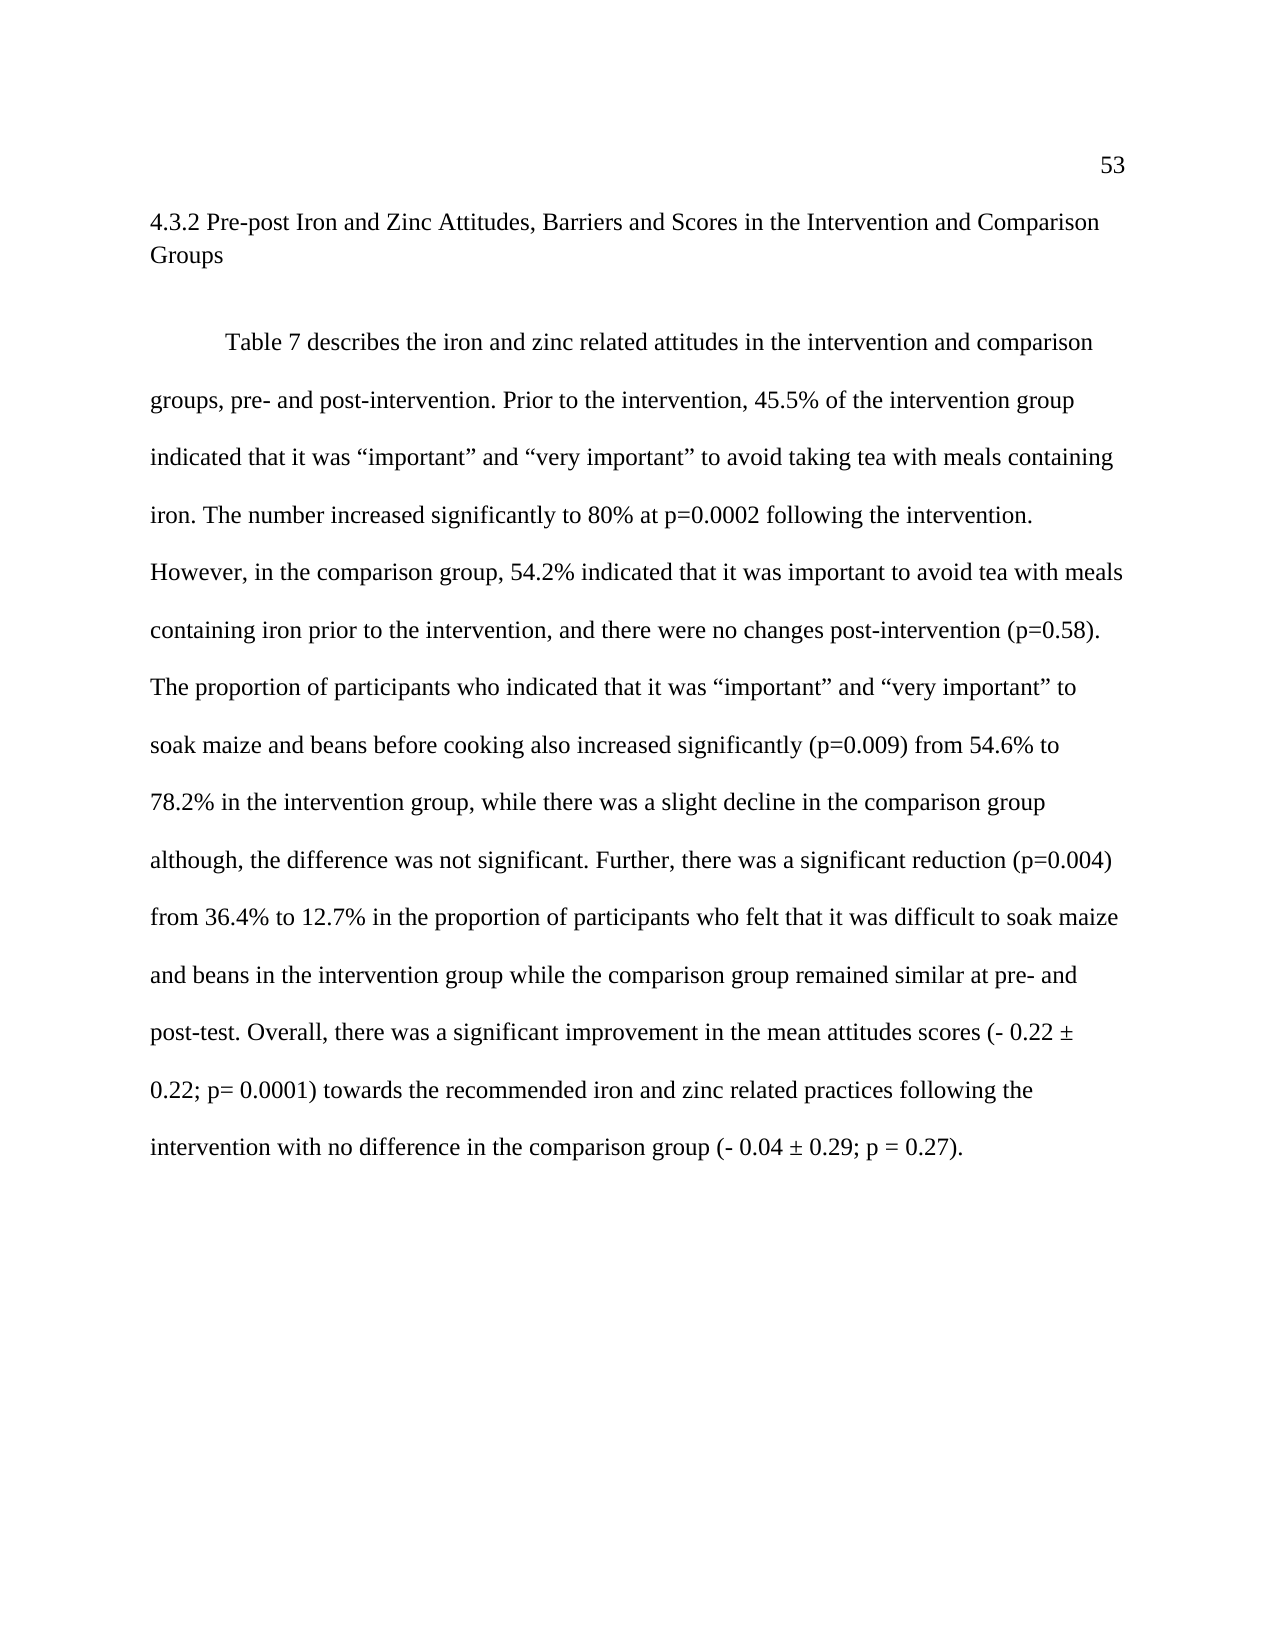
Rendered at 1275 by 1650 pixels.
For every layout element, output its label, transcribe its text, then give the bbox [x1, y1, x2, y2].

subtitle 4.3.2 Pre-post Iron and Zinc Attitudes, Barriers and Scores in the Intervention and Comparison Groups [150, 207, 1125, 269]
text Table 7 describes the iron and zinc related attitudes in the intervention and comparison groups, pre- and post-intervention. Prior to the intervention, 45.5% of the intervention group indicated that it was “important” and “very important” to avoid taking tea with meals containing iron. The number increased significantly to 80% at p=0.0002 following the intervention. However, in the comparison group, 54.2% indicated that it was important to avoid tea with meals containing iron prior to the intervention, and there were no changes post-intervention (p=0.58). The proportion of participants who indicated that it was “important” and “very important” to soak maize and beans before cooking also increased significantly (p=0.009) from 54.6% to 78.2% in the intervention group, while there was a slight decline in the comparison group although, the difference was not significant. Further, there was a significant reduction (p=0.004) from 36.4% to 12.7% in the proportion of participants who felt that it was difficult to soak maize and beans in the intervention group while the comparison group remained similar at pre- and post-test. Overall, there was a significant improvement in the mean attitudes scores (- 0.22 ± 0.22; p= 0.0001) towards the recommended iron and zinc related practices following the intervention with no difference in the comparison group (- 0.04 ± 0.29; p = 0.27). [150, 327, 1125, 1161]
